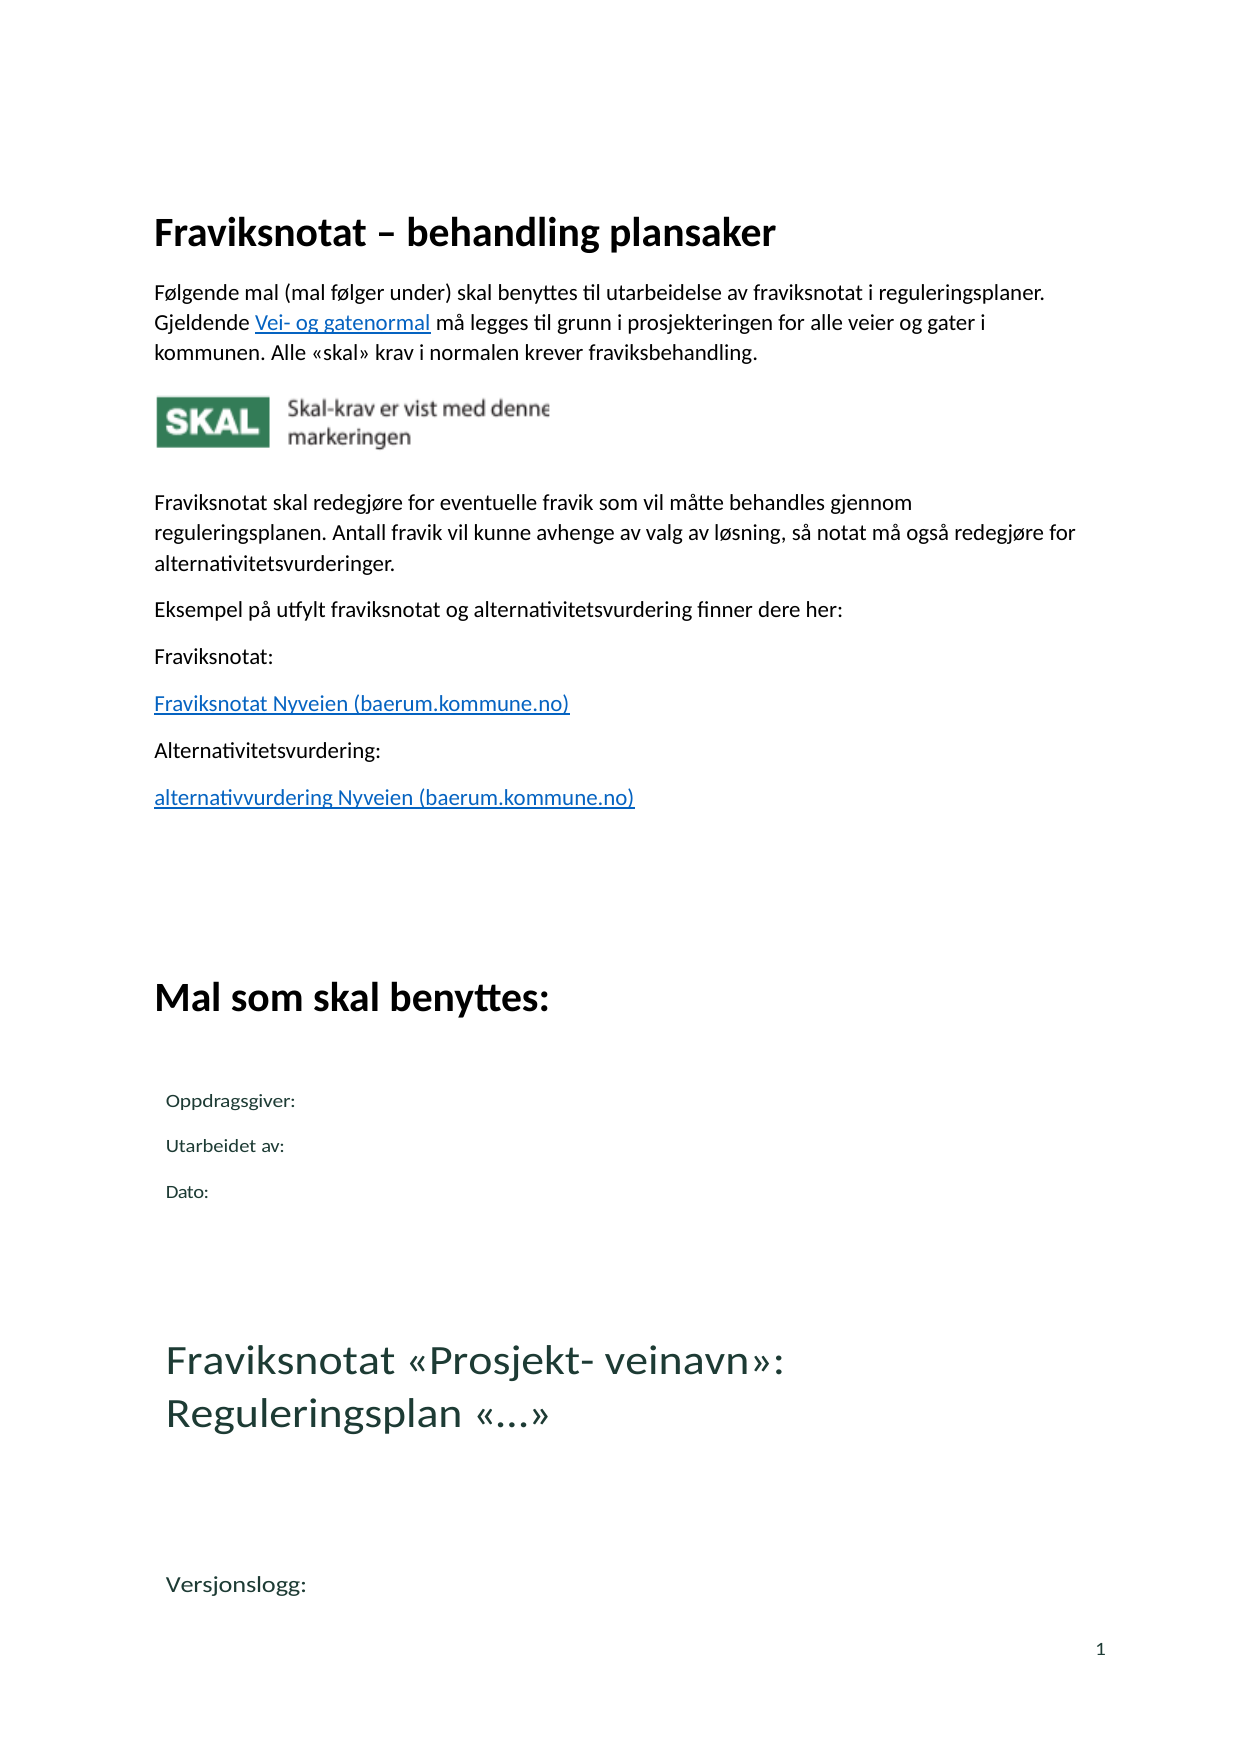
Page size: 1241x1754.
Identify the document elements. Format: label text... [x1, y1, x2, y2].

subtitle Fraviksnotat «Prosjekt- veinavn»: Reguleringsplan «…» [166, 1334, 1082, 1438]
text alternativvurdering Nyveien (baerum.kommune.no) [154, 783, 1086, 811]
text Fraviksnotat Nyveien (baerum.kommune.no) [154, 689, 1086, 717]
text Dato: [166, 1180, 483, 1203]
text Utarbeidet av: [166, 1134, 483, 1157]
text Versjonslogg: [166, 1570, 1086, 1598]
text Fraviksnotat skal redegjøre for eventuelle fravik som vil måtte behandles gjennom reguleringsplanen. Antall fravik vil kunne avhenge av valg av løsning, så notat må også redegjøre for alternativitetsvurderinger. [154, 488, 1086, 577]
text Fraviksnotat – behandling plansaker [154, 206, 1086, 257]
text Eksempel på utfylt fraviksnotat og alternativitetsvurdering finner dere her: [154, 596, 1086, 624]
text Alternativitetsvurdering: [154, 736, 1086, 764]
text Følgende mal (mal følger under) skal benyttes til utarbeidelse av fraviksnotat i reguleringsplaner. Gjeldende Vei- og gatenormal må legges til grunn i prosjekteringen for alle veier og gater i kommunen. Alle «skal» krav i normalen krever fraviksbehandling. [154, 278, 1086, 366]
text Oppdragsgiver: [166, 1089, 483, 1112]
text Mal som skal benyttes: [154, 971, 1086, 1021]
text Fraviksnotat: [154, 642, 1086, 671]
picture [154, 385, 550, 470]
